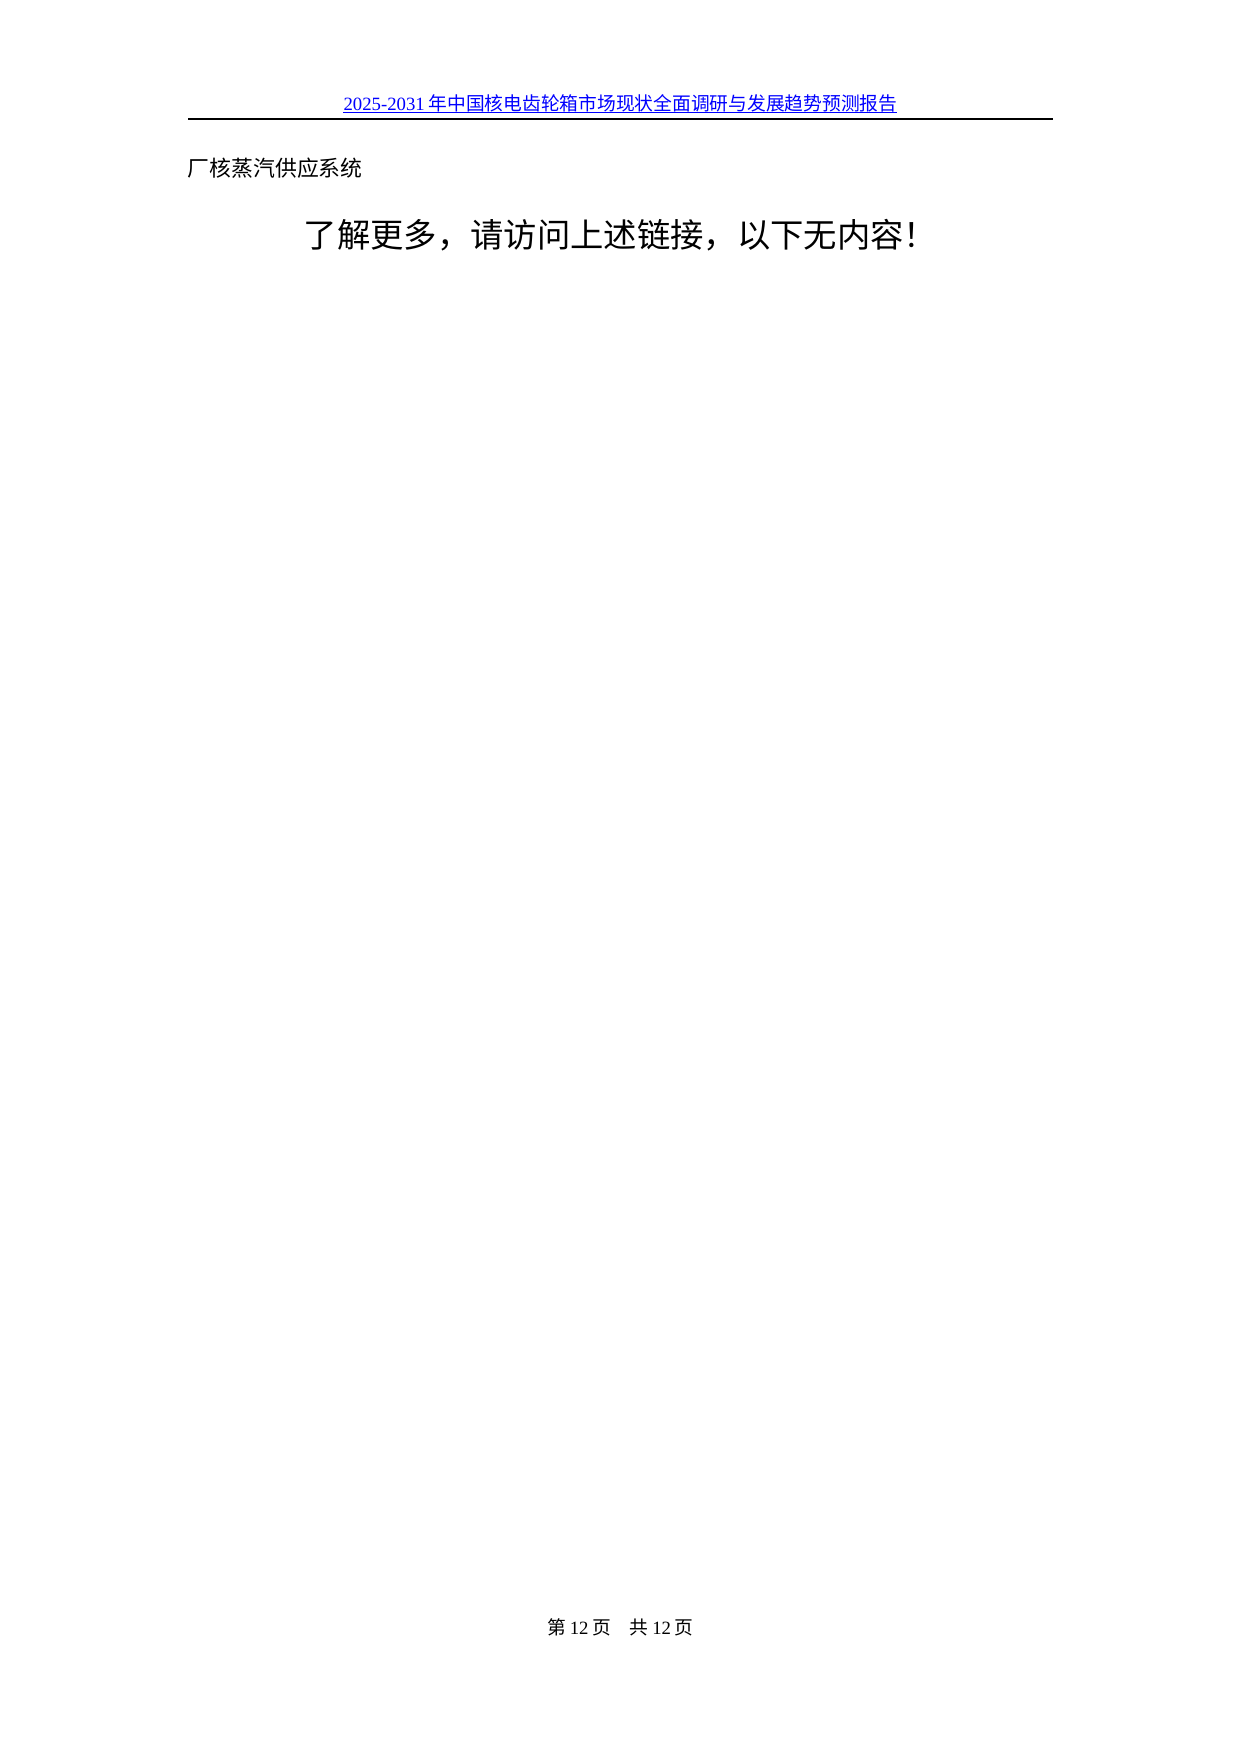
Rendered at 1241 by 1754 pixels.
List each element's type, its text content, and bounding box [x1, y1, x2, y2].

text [187, 150, 1053, 183]
title 了解更多，请访问上述链接，以下无内容！ [187, 200, 1053, 265]
